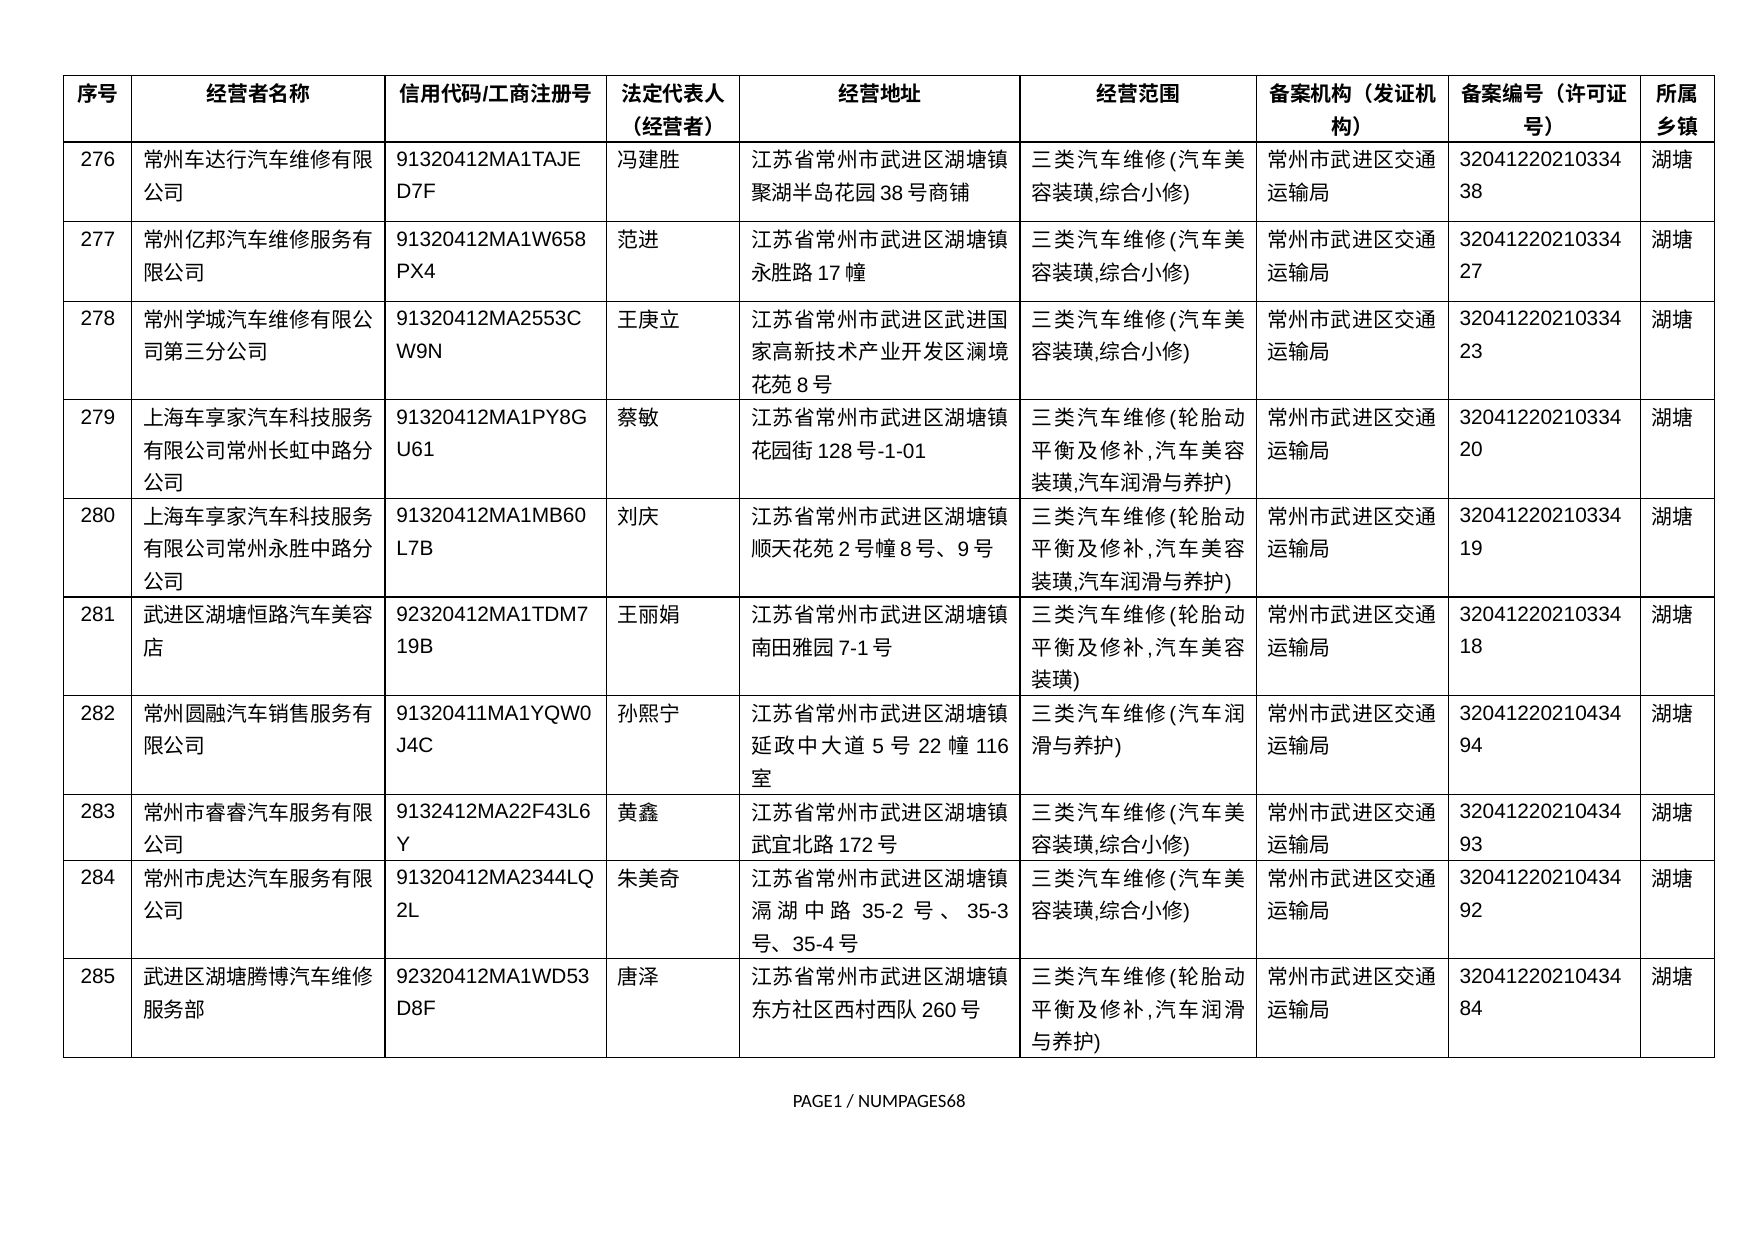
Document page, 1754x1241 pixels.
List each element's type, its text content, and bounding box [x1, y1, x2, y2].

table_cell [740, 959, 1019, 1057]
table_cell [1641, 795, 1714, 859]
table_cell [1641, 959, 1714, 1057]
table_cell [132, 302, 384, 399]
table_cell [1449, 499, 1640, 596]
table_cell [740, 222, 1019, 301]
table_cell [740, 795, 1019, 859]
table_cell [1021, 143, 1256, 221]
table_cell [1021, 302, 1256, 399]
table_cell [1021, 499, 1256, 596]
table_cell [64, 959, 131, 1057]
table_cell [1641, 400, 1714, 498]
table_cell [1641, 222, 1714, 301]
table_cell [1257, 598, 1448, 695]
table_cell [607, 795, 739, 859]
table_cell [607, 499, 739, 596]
table_header 所属乡镇 [1641, 76, 1714, 141]
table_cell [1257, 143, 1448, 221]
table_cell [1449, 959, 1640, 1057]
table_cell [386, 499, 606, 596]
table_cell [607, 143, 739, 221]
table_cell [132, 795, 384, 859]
table_header 法定代表人（经营者） [607, 76, 739, 141]
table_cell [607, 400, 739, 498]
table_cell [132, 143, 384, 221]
table_header 序号 [64, 76, 131, 141]
table_header 备案机构（发证机构） [1257, 76, 1448, 141]
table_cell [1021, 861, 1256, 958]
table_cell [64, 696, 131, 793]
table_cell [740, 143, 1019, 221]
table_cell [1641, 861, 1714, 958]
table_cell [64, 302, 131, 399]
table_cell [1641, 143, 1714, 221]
table_header 经营地址 [740, 76, 1019, 141]
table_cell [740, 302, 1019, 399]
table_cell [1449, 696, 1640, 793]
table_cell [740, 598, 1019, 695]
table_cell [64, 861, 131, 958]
table_header 备案编号（许可证号） [1449, 76, 1640, 141]
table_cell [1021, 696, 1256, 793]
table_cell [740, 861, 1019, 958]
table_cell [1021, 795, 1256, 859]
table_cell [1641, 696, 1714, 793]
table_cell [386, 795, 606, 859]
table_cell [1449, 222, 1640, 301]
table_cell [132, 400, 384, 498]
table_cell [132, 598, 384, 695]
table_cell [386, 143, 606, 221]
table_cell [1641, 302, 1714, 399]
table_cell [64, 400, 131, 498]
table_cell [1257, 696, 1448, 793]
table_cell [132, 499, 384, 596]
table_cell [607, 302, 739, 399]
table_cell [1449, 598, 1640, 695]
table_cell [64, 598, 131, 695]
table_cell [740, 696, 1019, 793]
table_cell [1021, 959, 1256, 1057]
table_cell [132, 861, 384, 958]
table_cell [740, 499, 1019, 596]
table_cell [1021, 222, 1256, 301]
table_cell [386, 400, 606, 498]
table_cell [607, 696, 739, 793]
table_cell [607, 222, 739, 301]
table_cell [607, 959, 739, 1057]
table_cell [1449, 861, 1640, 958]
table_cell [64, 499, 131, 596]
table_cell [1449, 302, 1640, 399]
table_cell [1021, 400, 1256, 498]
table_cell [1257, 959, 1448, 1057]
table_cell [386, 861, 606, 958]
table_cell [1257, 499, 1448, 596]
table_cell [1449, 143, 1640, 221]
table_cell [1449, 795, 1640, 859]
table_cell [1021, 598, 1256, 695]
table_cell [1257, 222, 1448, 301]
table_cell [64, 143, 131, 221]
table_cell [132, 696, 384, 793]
table_header 信用代码/工商注册号 [386, 76, 606, 141]
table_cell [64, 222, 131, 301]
table_header 经营者名称 [132, 76, 384, 141]
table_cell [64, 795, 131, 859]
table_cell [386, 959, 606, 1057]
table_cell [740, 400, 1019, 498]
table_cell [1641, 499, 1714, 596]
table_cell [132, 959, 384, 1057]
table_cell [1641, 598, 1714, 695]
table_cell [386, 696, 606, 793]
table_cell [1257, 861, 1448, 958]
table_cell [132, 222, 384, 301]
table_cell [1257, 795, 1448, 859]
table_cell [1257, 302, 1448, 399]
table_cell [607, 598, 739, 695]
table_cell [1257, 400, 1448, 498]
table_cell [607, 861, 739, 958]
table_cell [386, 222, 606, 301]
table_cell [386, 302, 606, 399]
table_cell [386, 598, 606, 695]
table_header 经营范围 [1021, 76, 1256, 141]
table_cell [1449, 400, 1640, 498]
